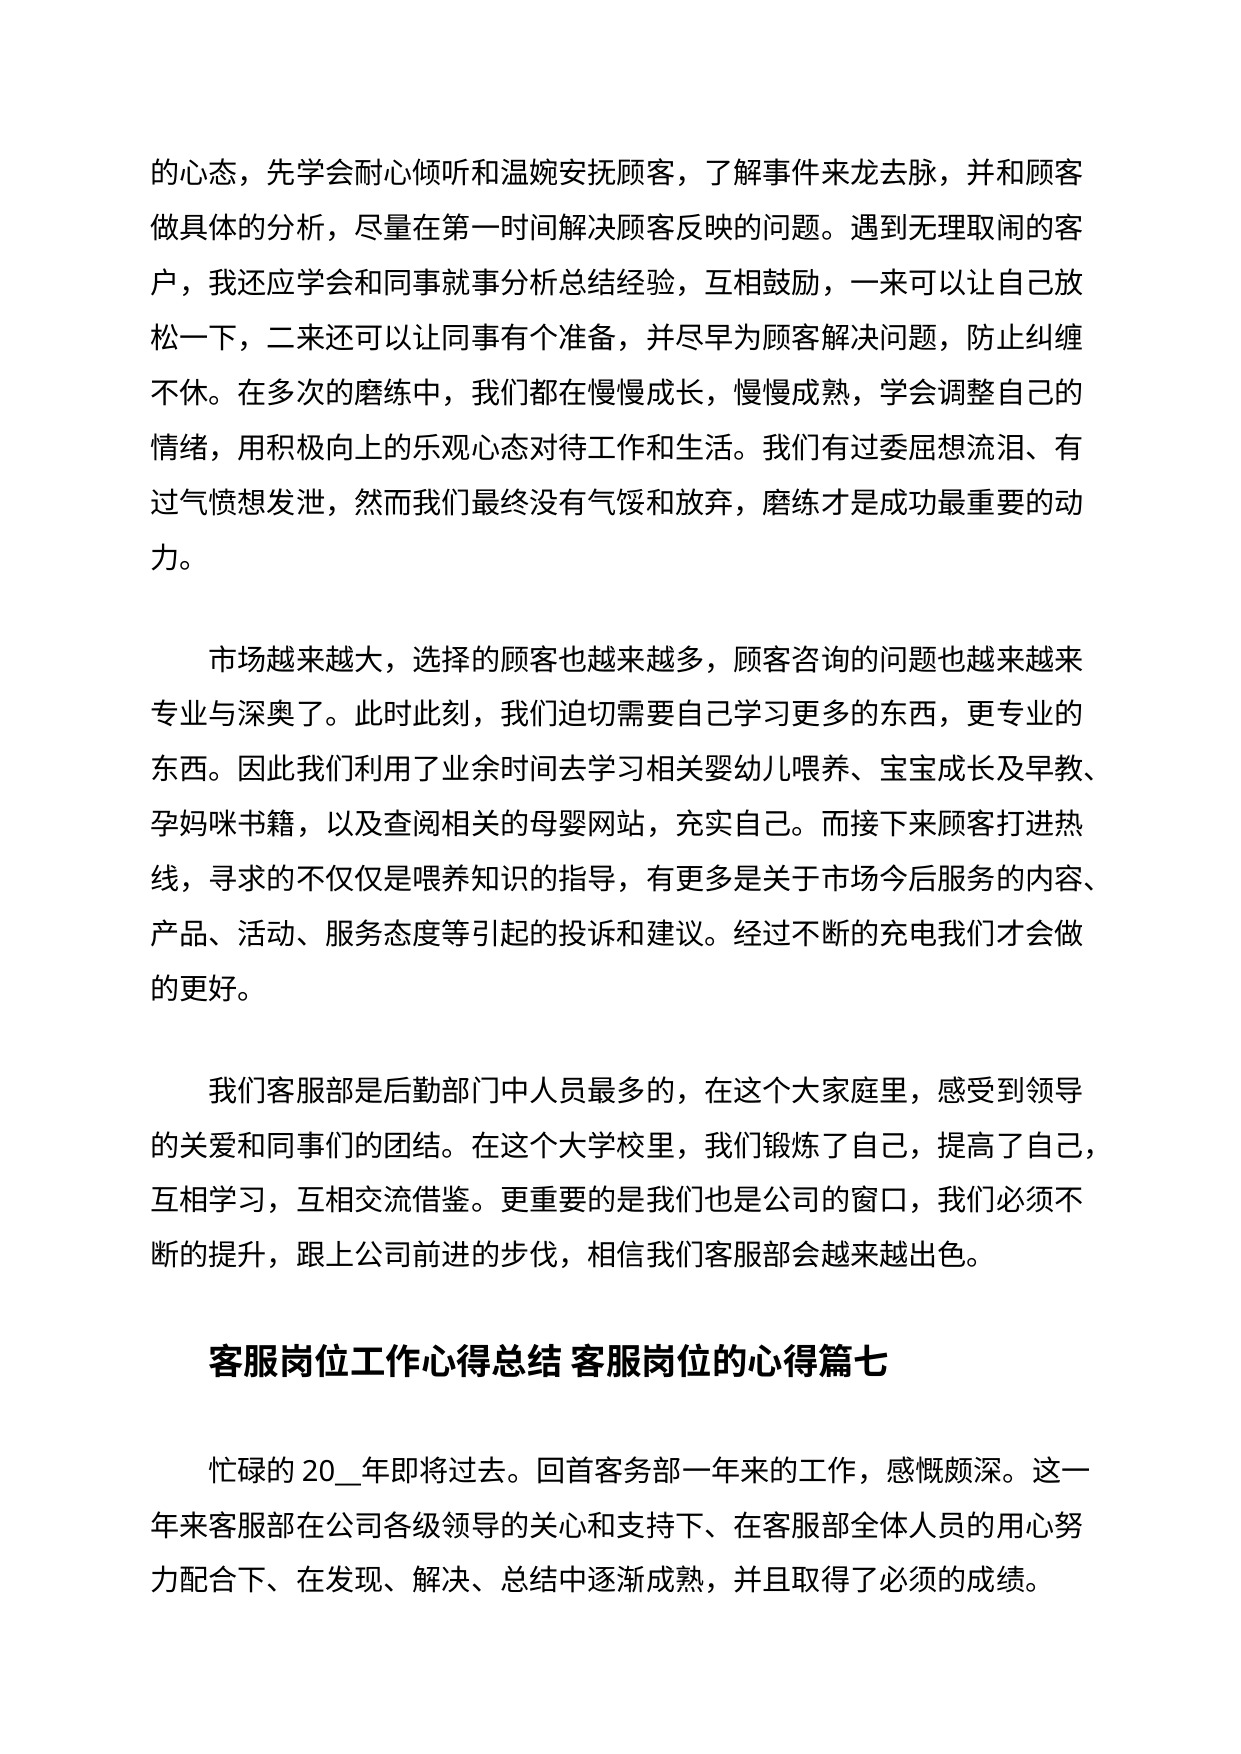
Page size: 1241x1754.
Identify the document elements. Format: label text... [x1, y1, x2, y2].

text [150, 150, 1090, 577]
text 我们客服部是后勤部门中人员最多的，在这个大家庭里，感受到领导的关爱和同事们的团结。在这个大学校里，我们锻炼了自己，提高了自己，互相学习，互相交流借鉴。更重要的是我们也是公司的窗口，我们必须不断的提升，跟上公司前进的步伐，相信我们客服部会越来越出色。 [150, 1067, 1090, 1274]
text 市场越来越大，选择的顾客也越来越多，顾客咨询的问题也越来越来专业与深奥了。此时此刻，我们迫切需要自己学习更多的东西，更专业的东西。因此我们利用了业余时间去学习相关婴幼儿喂养、宝宝成长及早教、孕妈咪书籍，以及查阅相关的母婴网站，充实自己。而接下来顾客打进热线，寻求的不仅仅是喂养知识的指导，有更多是关于市场今后服务的内容、产品、活动、服务态度等引起的投诉和建议。经过不断的充电我们才会做的更好。 [150, 636, 1090, 1008]
text 忙碌的20__年即将过去。回首客务部一年来的工作，感慨颇深。这一年来客服部在公司各级领导的关心和支持下、在客服部全体人员的用心努力配合下、在发现、解决、总结中逐渐成熟，并且取得了必须的成绩。 [150, 1447, 1090, 1599]
text 客服岗位工作心得总结 客服岗位的心得篇七 [150, 1334, 1090, 1385]
